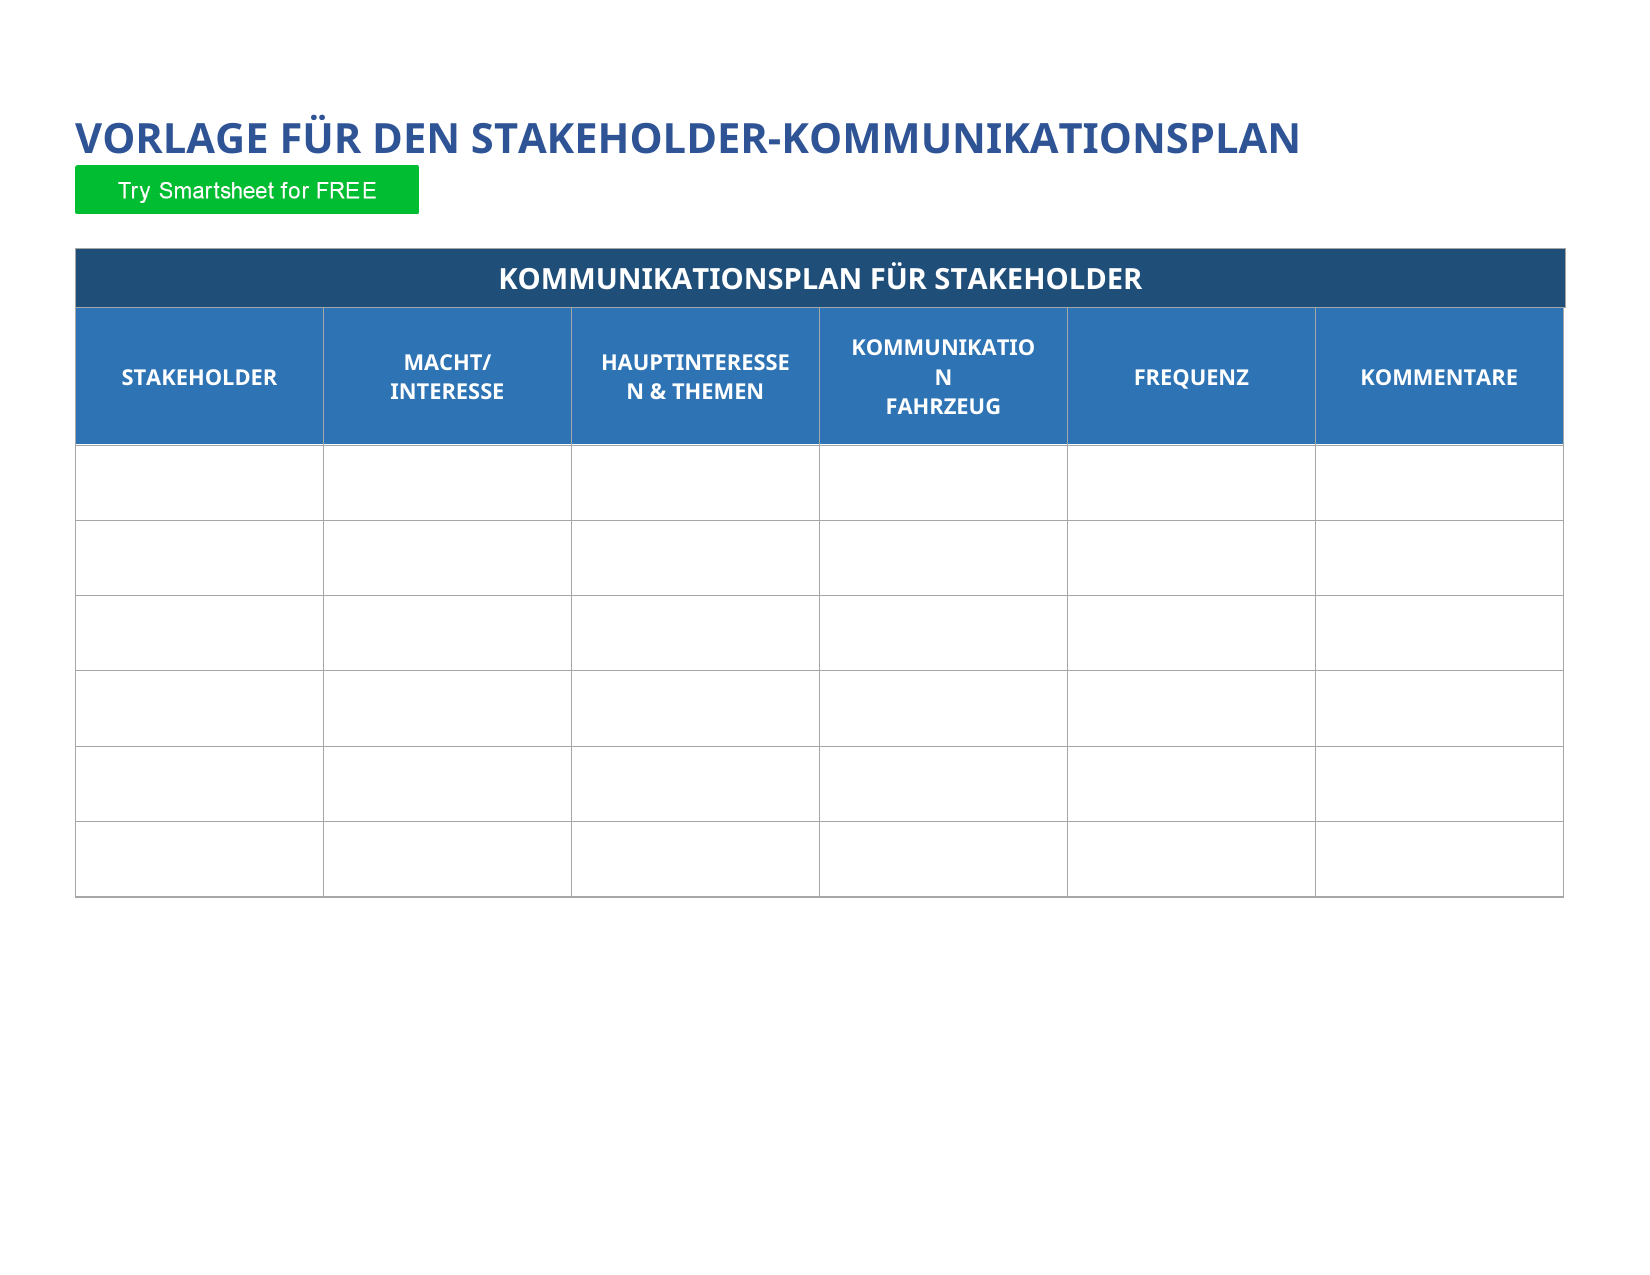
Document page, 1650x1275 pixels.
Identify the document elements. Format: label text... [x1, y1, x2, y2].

table_cell KOMMUNIKATION FAHRZEUG [820, 308, 1067, 444]
table_cell [1316, 747, 1563, 821]
table_cell [76, 747, 323, 821]
table_cell [572, 596, 819, 670]
table_cell [1068, 446, 1315, 520]
table_cell HAUPTINTERESSEN & THEMEN [572, 308, 819, 444]
table_cell [572, 671, 819, 746]
table_cell [820, 446, 1067, 520]
table_cell [76, 822, 323, 896]
table_cell [324, 747, 571, 821]
table_cell [76, 596, 323, 670]
table_cell [76, 521, 323, 595]
table_cell [820, 747, 1067, 821]
text VORLAGE FÜR DEN STAKEHOLDER-KOMMUNIKATIONSPLAN [75, 109, 1575, 214]
table_cell [1316, 596, 1563, 670]
table_cell FREQUENZ [1068, 308, 1315, 444]
table_cell [1316, 671, 1563, 746]
table_cell [572, 521, 819, 595]
table_cell MACHT/INTERESSE [324, 308, 571, 444]
table_cell [820, 521, 1067, 595]
table_cell [324, 671, 571, 746]
table_cell [820, 671, 1067, 746]
table_cell [1068, 521, 1315, 595]
table_cell [1316, 521, 1563, 595]
table_cell [572, 822, 819, 896]
table_cell [1068, 747, 1315, 821]
picture [75, 165, 419, 214]
table_cell [324, 596, 571, 670]
table_cell KOMMENTARE [1316, 308, 1563, 444]
table_cell [1068, 671, 1315, 746]
table_cell [324, 446, 571, 520]
table_cell [1068, 822, 1315, 896]
table_cell [76, 446, 323, 520]
table_header KOMMUNIKATIONSPLAN FÜR STAKEHOLDER [76, 249, 1565, 307]
table_cell [324, 822, 571, 896]
table_cell [1068, 596, 1315, 670]
table_cell [324, 521, 571, 595]
table_cell [820, 596, 1067, 670]
table_cell [572, 747, 819, 821]
table_cell [1316, 446, 1563, 520]
table_cell [820, 822, 1067, 896]
table_cell [76, 671, 323, 746]
table_cell STAKEHOLDER [76, 308, 323, 444]
table_cell [1316, 822, 1563, 896]
table_cell [572, 446, 819, 520]
